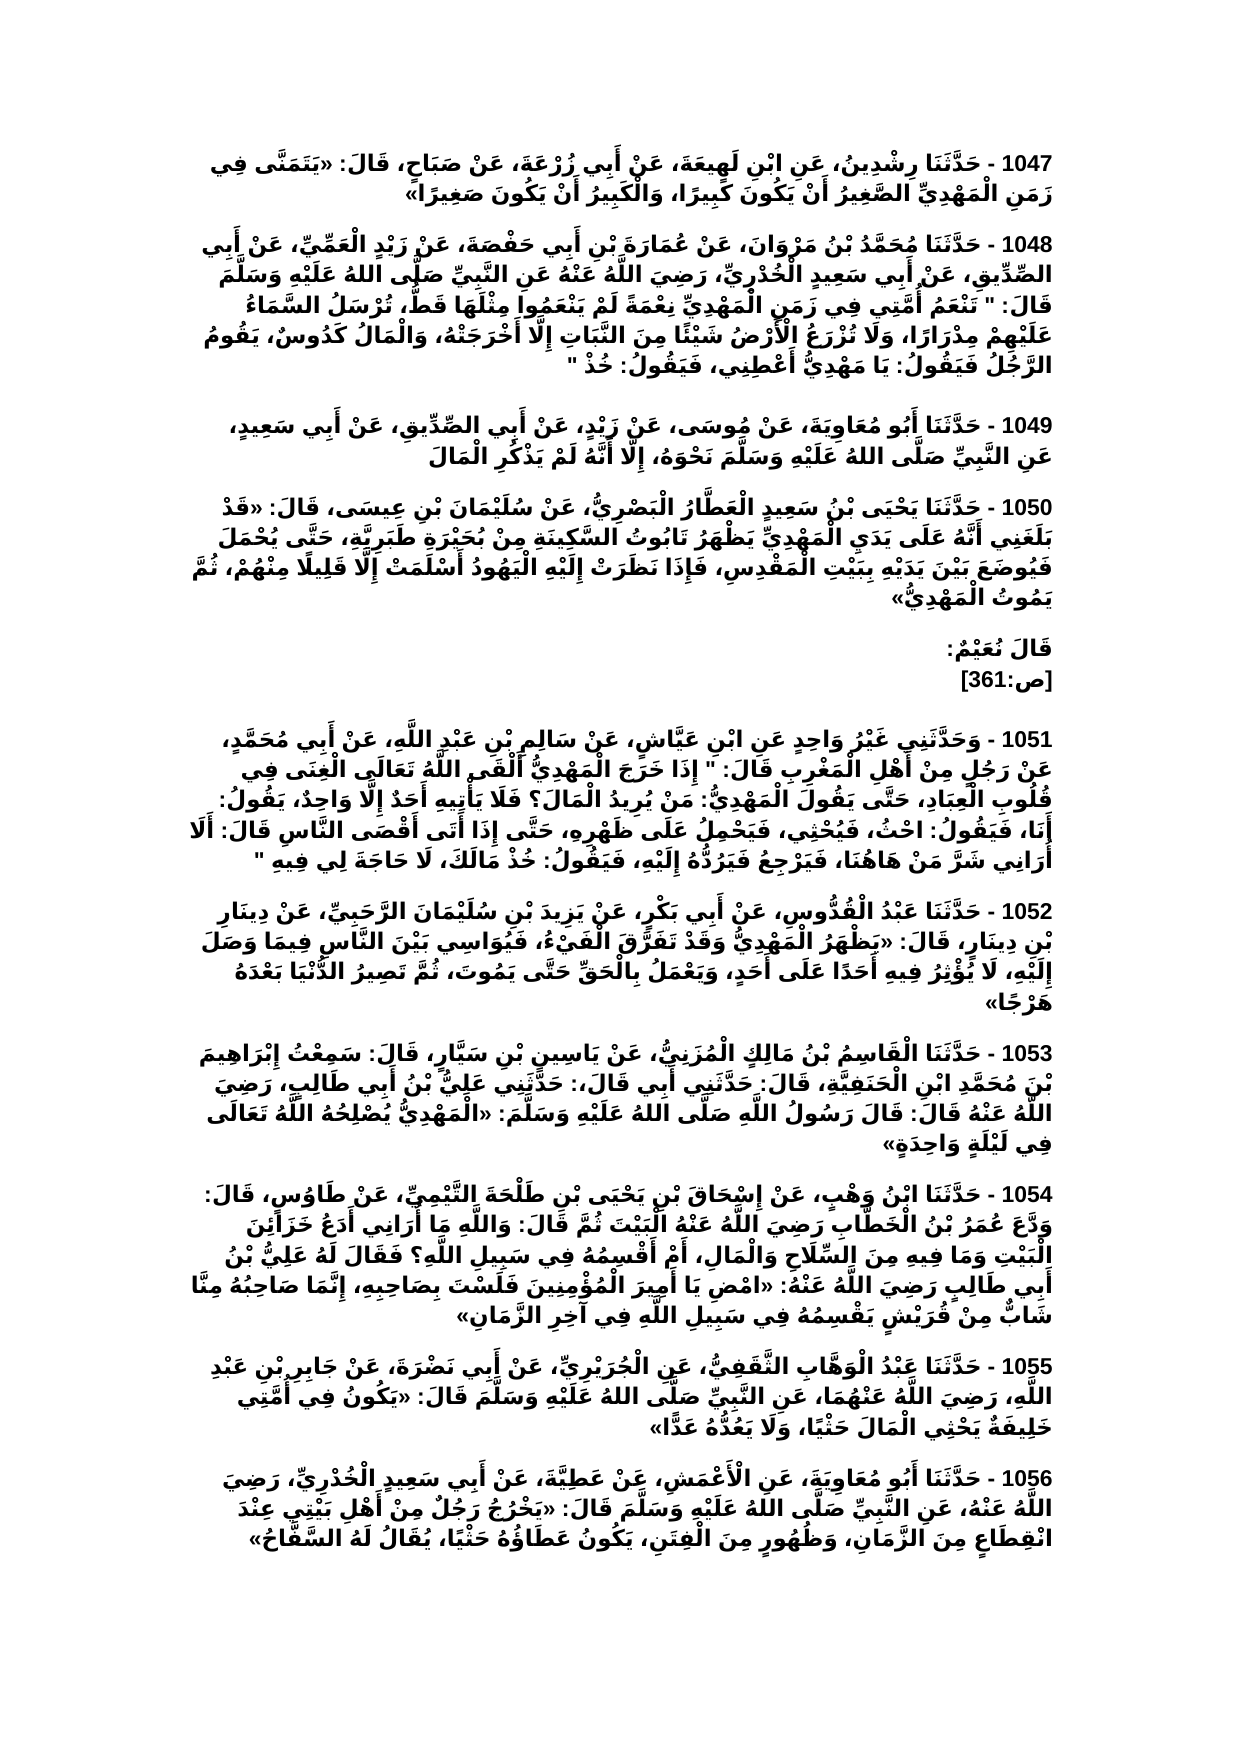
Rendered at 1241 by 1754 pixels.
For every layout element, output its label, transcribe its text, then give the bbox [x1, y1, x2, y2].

text قَالَ نُعَيْمٌ: [ص:361] 1051 - وَحَدَّثَنِي غَيْرُ وَاحِدٍ عَنِ ابْنِ عَيَّاشٍ، عَنْ سَالِمِ بْنِ عَبْدِ اللَّهِ، عَنْ أَبِي مُحَمَّدٍ، عَنْ رَجُلٍ مِنْ أَهْلِ الْمَغْرِبِ قَالَ: " إِذَا خَرَجَ الْمَهْدِيُّ أَلْقَى اللَّهُ تَعَالَى الْغِنَى فِي قُلُوبِ الْعِبَادِ، حَتَّى يَقُولَ الْمَهْدِيُّ: مَنْ يُرِيدُ الْمَالَ؟ فَلَا يَأْتِيهِ أَحَدٌ إِلَّا وَاحِدٌ، يَقُولُ: أَنَا، فَيَقُولُ: احْثُ، فَيُحْثِي، فَيَحْمِلُ عَلَى ظَهْرِهِ، حَتَّى إِذَا أَتَى أَقْصَى النَّاسِ قَالَ: أَلَا أُرَانِي شَرَّ مَنْ هَاهُنَا، فَيَرْجِعُ فَيَرُدُّهُ إِلَيْهِ، فَيَقُولُ: خُذْ مَالَكَ، لَا حَاجَةَ لِي فِيهِ " [187, 635, 1053, 873]
text 1053 - حَدَّثَنَا الْقَاسِمُ بْنُ مَالِكٍ الْمُزَنِيُّ، عَنْ يَاسِينِ بْنِ سَيَّارٍ، قَالَ: سَمِعْتُ إِبْرَاهِيمَ بْنَ مُحَمَّدِ ابْنِ الْحَنَفِيَّةِ، قَالَ: حَدَّثَنِي أَبِي قَالَ،: حَدَّثَنِي عَلِيُّ بْنُ أَبِي طَالِبٍ، رَضِيَ اللَّهُ عَنْهُ قَالَ: قَالَ رَسُولُ اللَّهِ صَلَّى اللهُ عَلَيْهِ وَسَلَّمَ: «الْمَهْدِيُّ يُصْلِحُهُ اللَّهُ تَعَالَى فِي لَيْلَةٍ وَاحِدَةٍ» [187, 1039, 1053, 1157]
text 1056 - حَدَّثَنَا أَبُو مُعَاوِيَةَ، عَنِ الْأَعْمَشِ، عَنْ عَطِيَّةَ، عَنْ أَبِي سَعِيدٍ الْخُدْرِيِّ، رَضِيَ اللَّهُ عَنْهُ، عَنِ النَّبِيِّ صَلَّى اللهُ عَلَيْهِ وَسَلَّمَ قَالَ: «يَخْرُجُ رَجُلٌ مِنْ أَهْلِ بَيْتِي عِنْدَ انْقِطَاعٍ مِنَ الزَّمَانِ، وَظُهُورٍ مِنَ الْفِتَنِ، يَكُونُ عَطَاؤُهُ حَثْيًا، يُقَالُ لَهُ السَّفَّاحُ» [187, 1464, 1053, 1551]
text 1047 - حَدَّثَنَا رِشْدِينُ، عَنِ ابْنِ لَهِيعَةَ، عَنْ أَبِي زُرْعَةَ، عَنْ صَبَاحٍ، قَالَ: «يَتَمَنَّى فِي زَمَنِ الْمَهْدِيِّ الصَّغِيرُ أَنْ يَكُونَ كَبِيرًا، وَالْكَبِيرُ أَنْ يَكُونَ صَغِيرًا» [187, 150, 1053, 207]
text 1048 - حَدَّثَنَا مُحَمَّدُ بْنُ مَرْوَانَ، عَنْ عُمَارَةَ بْنِ أَبِي حَفْصَةَ، عَنْ زَيْدٍ الْعَمِّيِّ، عَنْ أَبِي الصِّدِّيقِ، عَنْ أَبِي سَعِيدٍ الْخُدْرِيِّ، رَضِيَ اللَّهُ عَنْهُ عَنِ النَّبِيِّ صَلَّى اللهُ عَلَيْهِ وَسَلَّمَ قَالَ: " تَنْعَمُ أُمَّتِي فِي زَمَنِ الْمَهْدِيِّ نِعْمَةً لَمْ يَنْعَمُوا مِثْلَهَا قَطُّ، تُرْسَلُ السَّمَاءُ عَلَيْهِمْ مِدْرَارًا، وَلَا تُزْرَعُ الْأَرْضُ شَيْئًا مِنَ النَّبَاتِ إِلَّا أَخْرَجَتْهُ، وَالْمَالُ كَدُوسٌ، يَقُومُ الرَّجُلُ فَيَقُولُ: يَا مَهْدِيُّ أَعْطِنِي، فَيَقُولُ: خُذْ " 1049 - حَدَّثَنَا أَبُو مُعَاوِيَةَ، عَنْ مُوسَى، عَنْ زَيْدٍ، عَنْ أَبِي الصِّدِّيقِ، عَنْ أَبِي سَعِيدٍ، عَنِ النَّبِيِّ صَلَّى اللهُ عَلَيْهِ وَسَلَّمَ نَحْوَهُ، إِلَّا أَنَّهُ لَمْ يَذْكُرِ الْمَالَ [187, 231, 1053, 469]
text 1050 - حَدَّثَنَا يَحْيَى بْنُ سَعِيدٍ الْعَطَّارُ الْبَصْرِيُّ، عَنْ سُلَيْمَانَ بْنِ عِيسَى، قَالَ: «قَدْ بَلَغَنِي أَنَّهُ عَلَى يَدَيِ الْمَهْدِيِّ يَظْهَرُ تَابُوتُ السَّكِينَةِ مِنْ بُحَيْرَةِ طَبَرِيَّةِ، حَتَّى يُحْمَلَ فَيُوضَعَ بَيْنَ يَدَيْهِ بِبَيْتِ الْمَقْدِسِ، فَإِذَا نَظَرَتْ إِلَيْهِ الْيَهُودُ أَسْلَمَتْ إِلَّا قَلِيلًا مِنْهُمْ، ثُمَّ يَمُوتُ الْمَهْدِيُّ» [187, 494, 1053, 611]
text 1052 - حَدَّثَنَا عَبْدُ الْقُدُّوسِ، عَنْ أَبِي بَكْرٍ، عَنْ يَزِيدَ بْنِ سُلَيْمَانَ الرَّحَبِيِّ، عَنْ دِينَارِ بْنِ دِينَارٍ، قَالَ: «يَظْهَرُ الْمَهْدِيُّ وَقَدْ تَفَرَّقَ الْفَيْءُ، فَيُوَاسِي بَيْنَ النَّاسِ فِيمَا وَصَلَ إِلَيْهِ، لَا يُؤْثِرُ فِيهِ أَحَدًا عَلَى أَحَدٍ، وَيَعْمَلُ بِالْحَقِّ حَتَّى يَمُوتَ، ثُمَّ تَصِيرُ الدُّنْيَا بَعْدَهُ هَرْجًا» [187, 898, 1053, 1015]
text 1055 - حَدَّثَنَا عَبْدُ الْوَهَّابِ الثَّقَفِيُّ، عَنِ الْجُرَيْرِيِّ، عَنْ أَبِي نَضْرَةَ، عَنْ جَابِرِ بْنِ عَبْدِ اللَّهِ، رَضِيَ اللَّهُ عَنْهُمَا، عَنِ النَّبِيِّ صَلَّى اللهُ عَلَيْهِ وَسَلَّمَ قَالَ: «يَكُونُ فِي أُمَّتِي خَلِيفَةٌ يَحْثِي الْمَالَ حَثْيًا، وَلَا يَعُدُّهُ عَدًّا» [187, 1353, 1053, 1440]
text 1054 - حَدَّثَنَا ابْنُ وَهْبٍ، عَنْ إِسْحَاقَ بْنِ يَحْيَى بْنِ طَلْحَةَ التَّيْمِيِّ، عَنْ طَاوُسٍ، قَالَ: وَدَّعَ عُمَرُ بْنُ الْخَطَّابِ رَضِيَ اللَّهُ عَنْهُ الْبَيْتَ ثُمَّ قَالَ: وَاللَّهِ مَا أُرَانِي أَدَعُ خَزَائِنَ الْبَيْتِ وَمَا فِيهِ مِنَ السِّلَاحِ وَالْمَالِ، أَمْ أَقْسِمُهُ فِي سَبِيلِ اللَّهِ؟ فَقَالَ لَهُ عَلِيُّ بْنُ أَبِي طَالِبٍ رَضِيَ اللَّهُ عَنْهُ: «امْضِ يَا أَمِيرَ الْمُؤْمِنِينَ فَلَسْتَ بِصَاحِبِهِ، إِنَّمَا صَاحِبُهُ مِنَّا شَابٌّ مِنْ قُرَيْشٍ يَقْسِمُهُ فِي سَبِيلِ اللَّهِ فِي آخِرِ الزَّمَانِ» [187, 1181, 1053, 1328]
